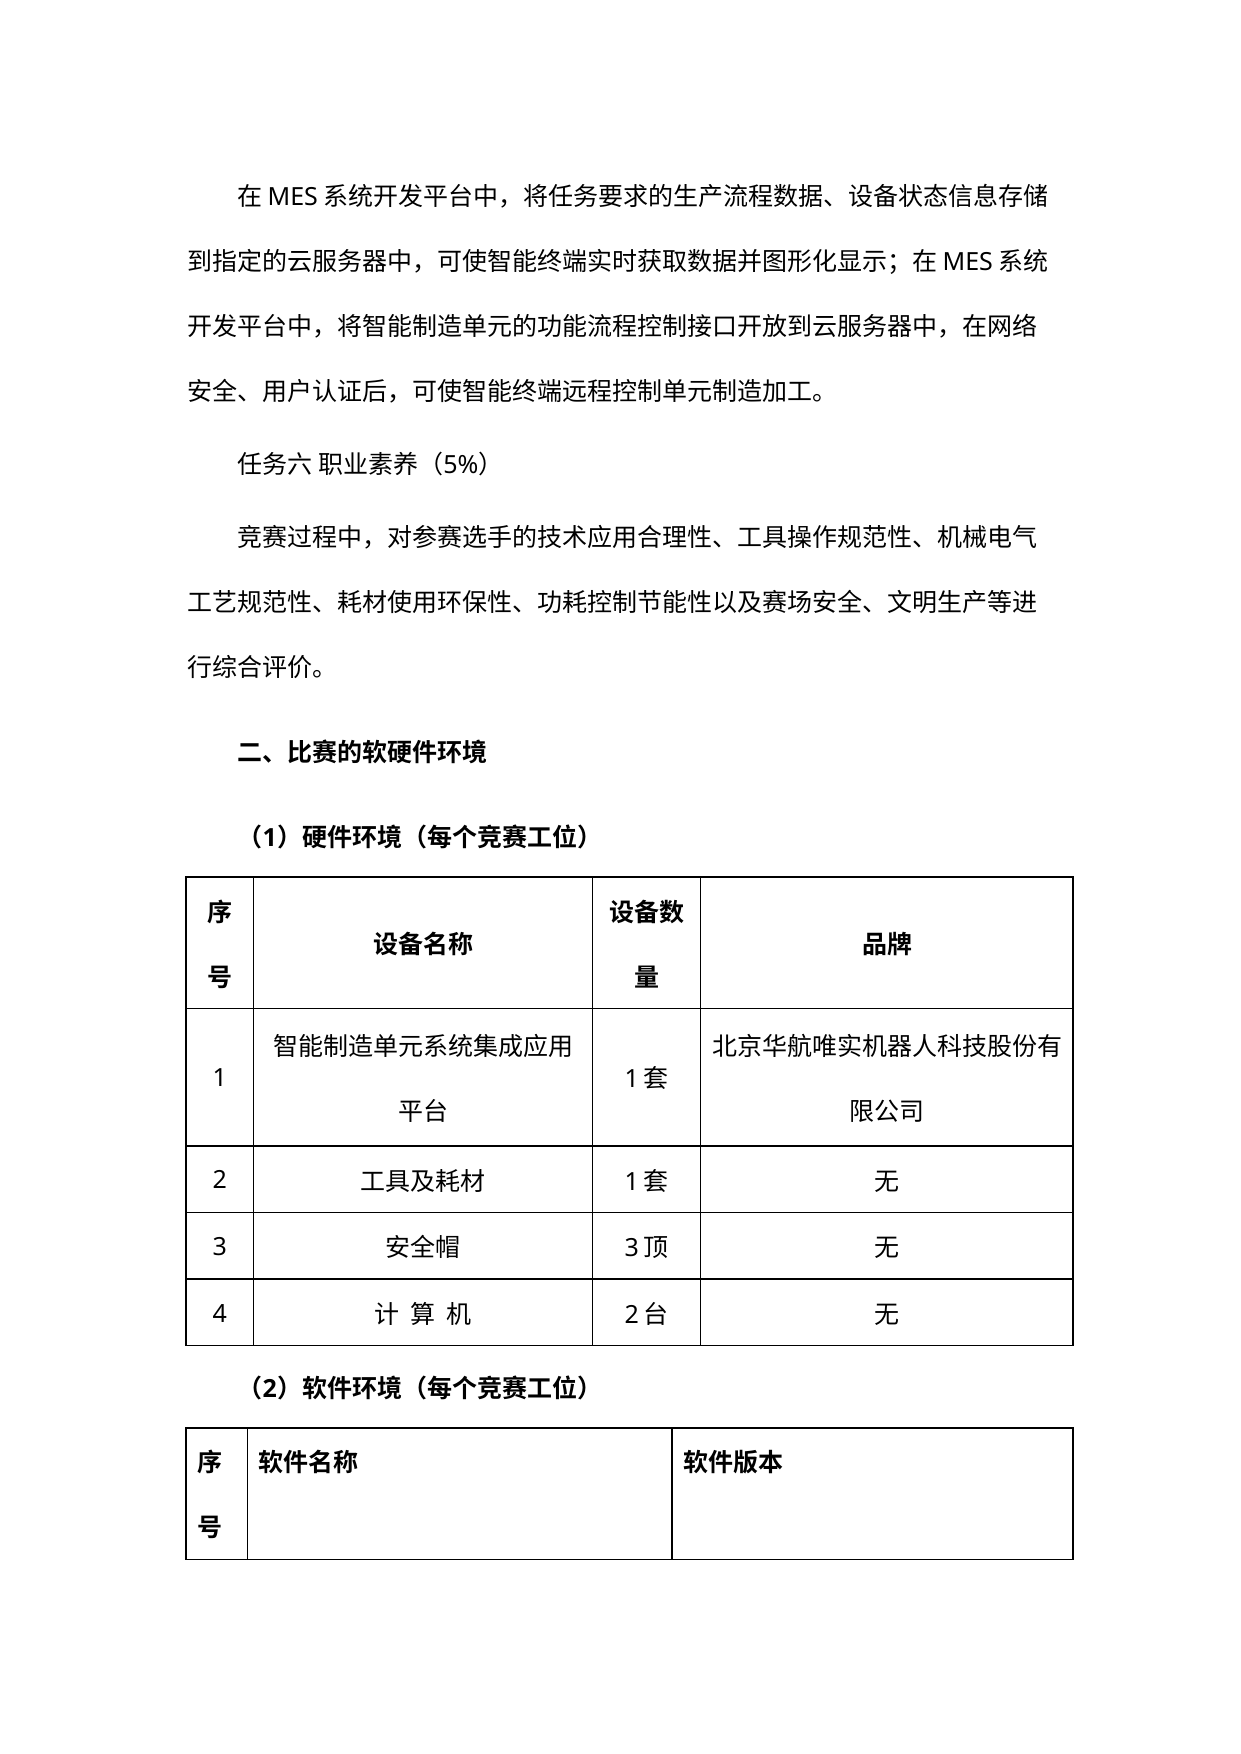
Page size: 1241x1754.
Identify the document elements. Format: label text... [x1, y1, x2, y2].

table_cell 北京华航唯实机器人科技股份有限公司 [701, 1009, 1072, 1145]
table_cell 智能制造单元系统集成应用平台 [254, 1009, 592, 1145]
table_cell 1套 [593, 1009, 700, 1145]
table_cell 无 [701, 1213, 1072, 1278]
table_cell 安全帽 [254, 1213, 592, 1278]
table_header 软件版本 [673, 1429, 1072, 1558]
text 任务六 职业素养（5%） [187, 430, 1053, 495]
table_cell 1套 [593, 1147, 700, 1212]
text （2）软件环境（每个竞赛工位） [187, 1354, 1053, 1419]
table_cell 2 [187, 1147, 253, 1212]
table_header 软件名称 [248, 1429, 671, 1558]
table_header 设备数量 [593, 878, 700, 1008]
table_cell 3 [187, 1213, 253, 1278]
text 二、比赛的软硬件环境 [187, 718, 1053, 783]
table_cell 工具及耗材 [254, 1147, 592, 1212]
table_header 设备名称 [254, 878, 592, 1008]
table_cell 无 [701, 1280, 1072, 1345]
table_cell 2台 [593, 1280, 700, 1345]
text 在MES系统开发平台中，将任务要求的生产流程数据、设备状态信息存储到指定的云服务器中，可使智能终端实时获取数据并图形化显示；在MES系统开发平台中，将智能制造单元的功能流程控制接口开放到云服务器中，在网络安全、用户认证后，可使智能终端远程控制单元制造加工。 [187, 162, 1053, 422]
text 竞赛过程中，对参赛选手的技术应用合理性、工具操作规范性、机械电气工艺规范性、耗材使用环保性、功耗控制节能性以及赛场安全、文明生产等进行综合评价。 [187, 503, 1053, 698]
table_cell 4 [187, 1280, 253, 1345]
table_header 序号 [187, 878, 253, 1008]
table_cell 计 算 机 [254, 1280, 592, 1345]
text （1）硬件环境（每个竞赛工位） [187, 803, 1053, 868]
table_cell 无 [701, 1147, 1072, 1212]
table_header 品牌 [701, 878, 1072, 1008]
table_cell 1 [187, 1009, 253, 1145]
table_header 序号 [187, 1429, 247, 1558]
table_cell 3顶 [593, 1213, 700, 1278]
